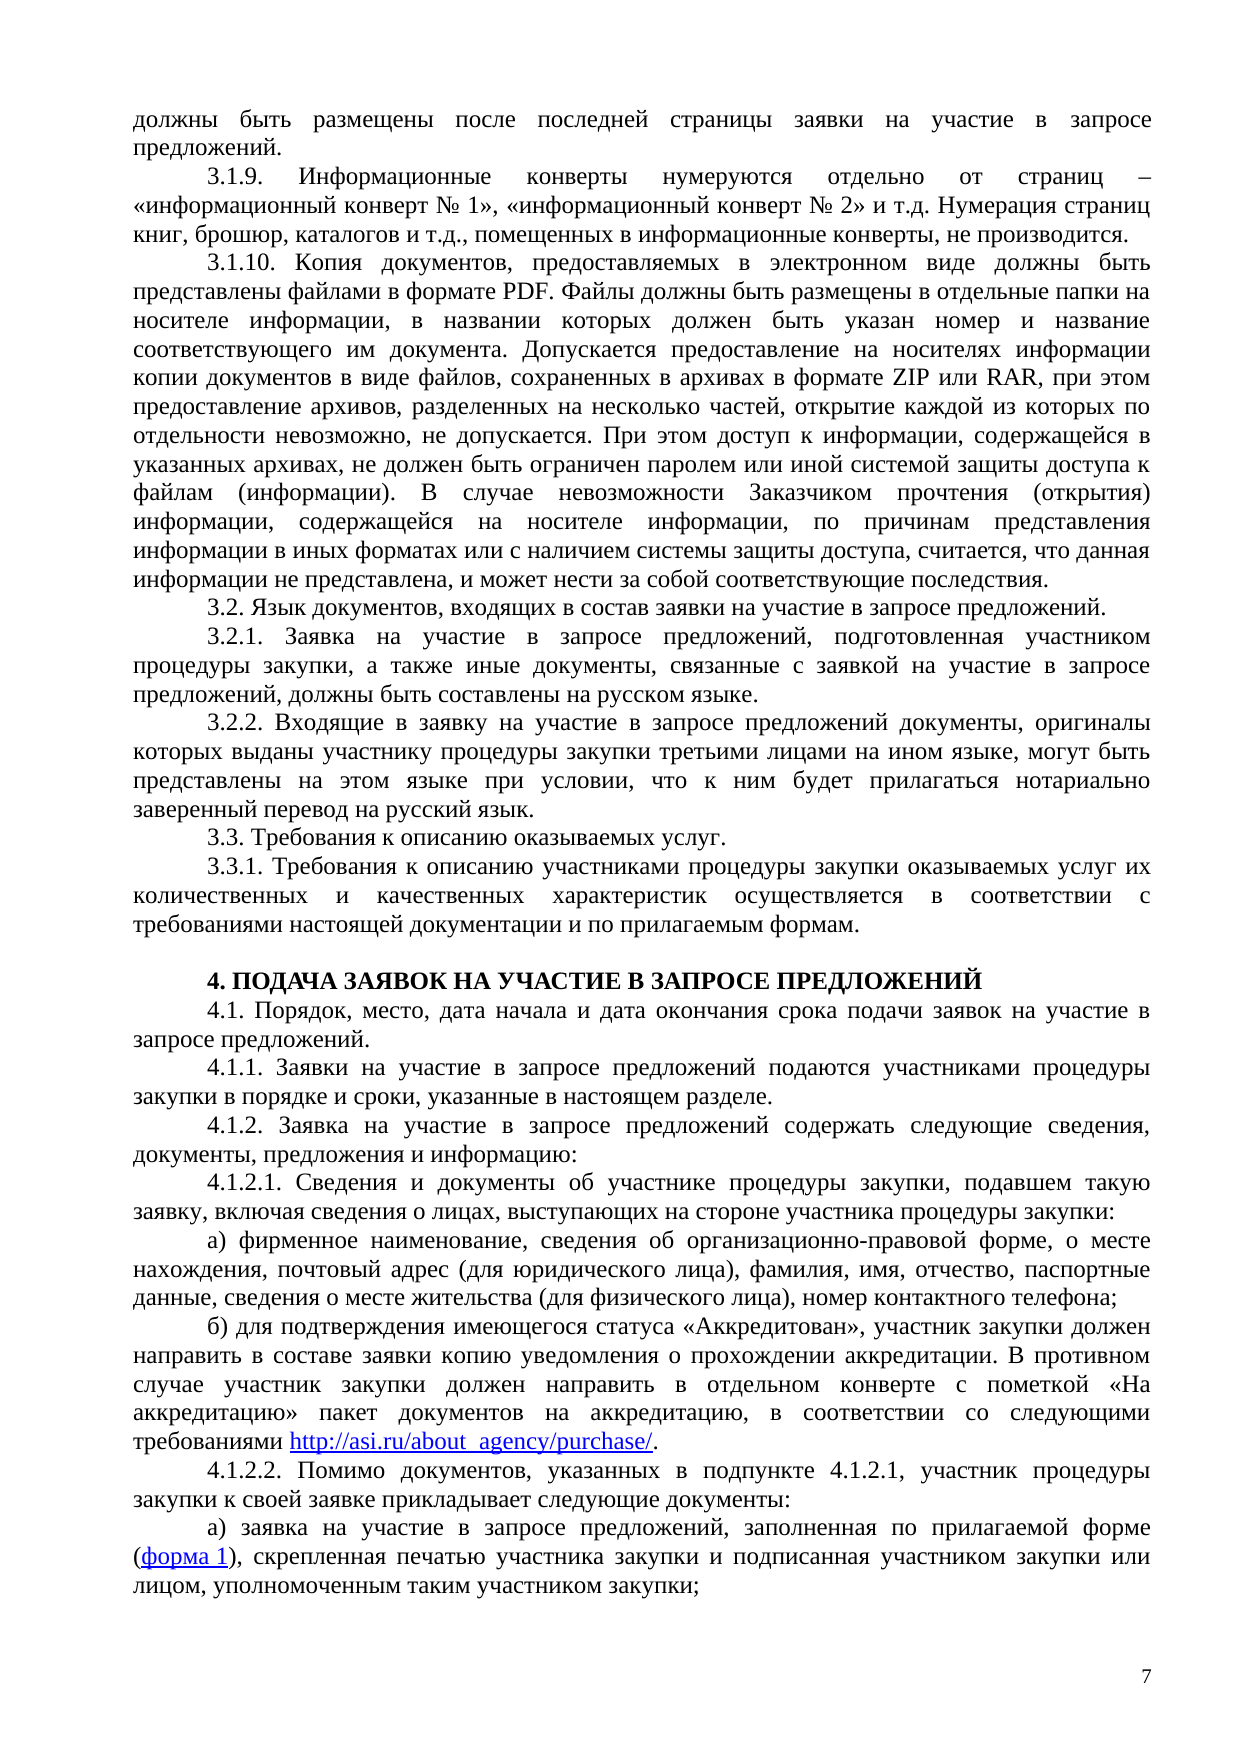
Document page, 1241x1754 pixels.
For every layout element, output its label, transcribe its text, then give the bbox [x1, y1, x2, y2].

text а) заявка на участие в запросе предложений, заполненная по прилагаемой форме (форма 1), скрепленная печатью участника закупки и подписанная участником закупки или лицом, уполномоченным таким участником закупки; [133, 1512, 1152, 1599]
text 3.2.1. Заявка на участие в запросе предложений, подготовленная участником процедуры закупки, а также иные документы, связанные с заявкой на участие в запросе предложений, должны быть составлены на русском языке. [133, 621, 1152, 707]
text 4. ПОДАЧА ЗАЯВОК НА УЧАСТИЕ В ЗАПРОСЕ ПРЕДЛОЖЕНИЙ [133, 966, 1152, 995]
text 3.3. Требования к описанию оказываемых услуг. [133, 822, 1152, 851]
text 4.1.2.2. Помимо документов, указанных в подпункте 4.1.2.1, участник процедуры закупки к своей заявке прикладывает следующие документы: [133, 1455, 1152, 1512]
text 4.1.2. Заявка на участие в запросе предложений содержать следующие сведения, документы, предложения и информацию: [133, 1110, 1152, 1167]
text 3.1.9. Информационные конверты нумеруются отдельно от страниц – «информационный конверт № 1», «информационный конверт № 2» и т.д. Нумерация страниц книг, брошюр, каталогов и т.д., помещенных в информационные конверты, не производится. [133, 161, 1152, 247]
text а) фирменное наименование, сведения об организационно-правовой форме, о месте нахождения, почтовый адрес (для юридического лица), фамилия, имя, отчество, паспортные данные, сведения о месте жительства (для физического лица), номер контактного телефона; [133, 1225, 1152, 1311]
text 4.1.1. Заявки на участие в запросе предложений подаются участниками процедуры закупки в порядке и сроки, указанные в настоящем разделе. [133, 1052, 1152, 1110]
text 4.1.2.1. Сведения и документы об участнике процедуры закупки, подавшем такую заявку, включая сведения о лицах, выступающих на стороне участника процедуры закупки: [133, 1167, 1152, 1225]
text 3.2. Язык документов, входящих в состав заявки на участие в запросе предложений. [133, 592, 1152, 621]
text 3.3.1. Требования к описанию участниками процедуры закупки оказываемых услуг их количественных и качественных характеристик осуществляется в соответствии с требованиями настоящей документации и по прилагаемым формам. [133, 851, 1152, 937]
text б) для подтверждения имеющегося статуса «Аккредитован», участник закупки должен направить в составе заявки копию уведомления о прохождении аккредитации. В противном случае участник закупки должен направить в отдельном конверте с пометкой «На аккредитацию» пакет документов на аккредитацию, в соответствии со следующими требованиями http://asi.ru/about_agency/purchase/. [133, 1311, 1152, 1455]
text 3.1.10. Копия документов, предоставляемых в электронном виде должны быть представлены файлами в формате PDF. Файлы должны быть размещены в отдельные папки на носителе информации, в названии которых должен быть указан номер и название соответствующего им документа. Допускается предоставление на носителях информации копии документов в виде файлов, сохраненных в архивах в формате ZIP или RAR, при этом предоставление архивов, разделенных на несколько частей, открытие каждой из которых по отдельности невозможно, не допускается. При этом доступ к информации, содержащейся в указанных архивах, не должен быть ограничен паролем или иной системой защиты доступа к файлам (информации). В случае невозможности Заказчиком прочтения (открытия) информации, содержащейся на носителе информации, по причинам представления информации в иных форматах или с наличием системы защиты доступа, считается, что данная информации не представлена, и может нести за собой соответствующие последствия. [133, 247, 1152, 592]
text 3.2.2. Входящие в заявку на участие в запросе предложений документы, оригиналы которых выданы участнику процедуры закупки третьими лицами на ином языке, могут быть представлены на этом языке при условии, что к ним будет прилагаться нотариально заверенный перевод на русский язык. [133, 707, 1152, 822]
text 4.1. Порядок, место, дата начала и дата окончания срока подачи заявок на участие в запросе предложений. [133, 995, 1152, 1052]
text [133, 104, 1152, 161]
